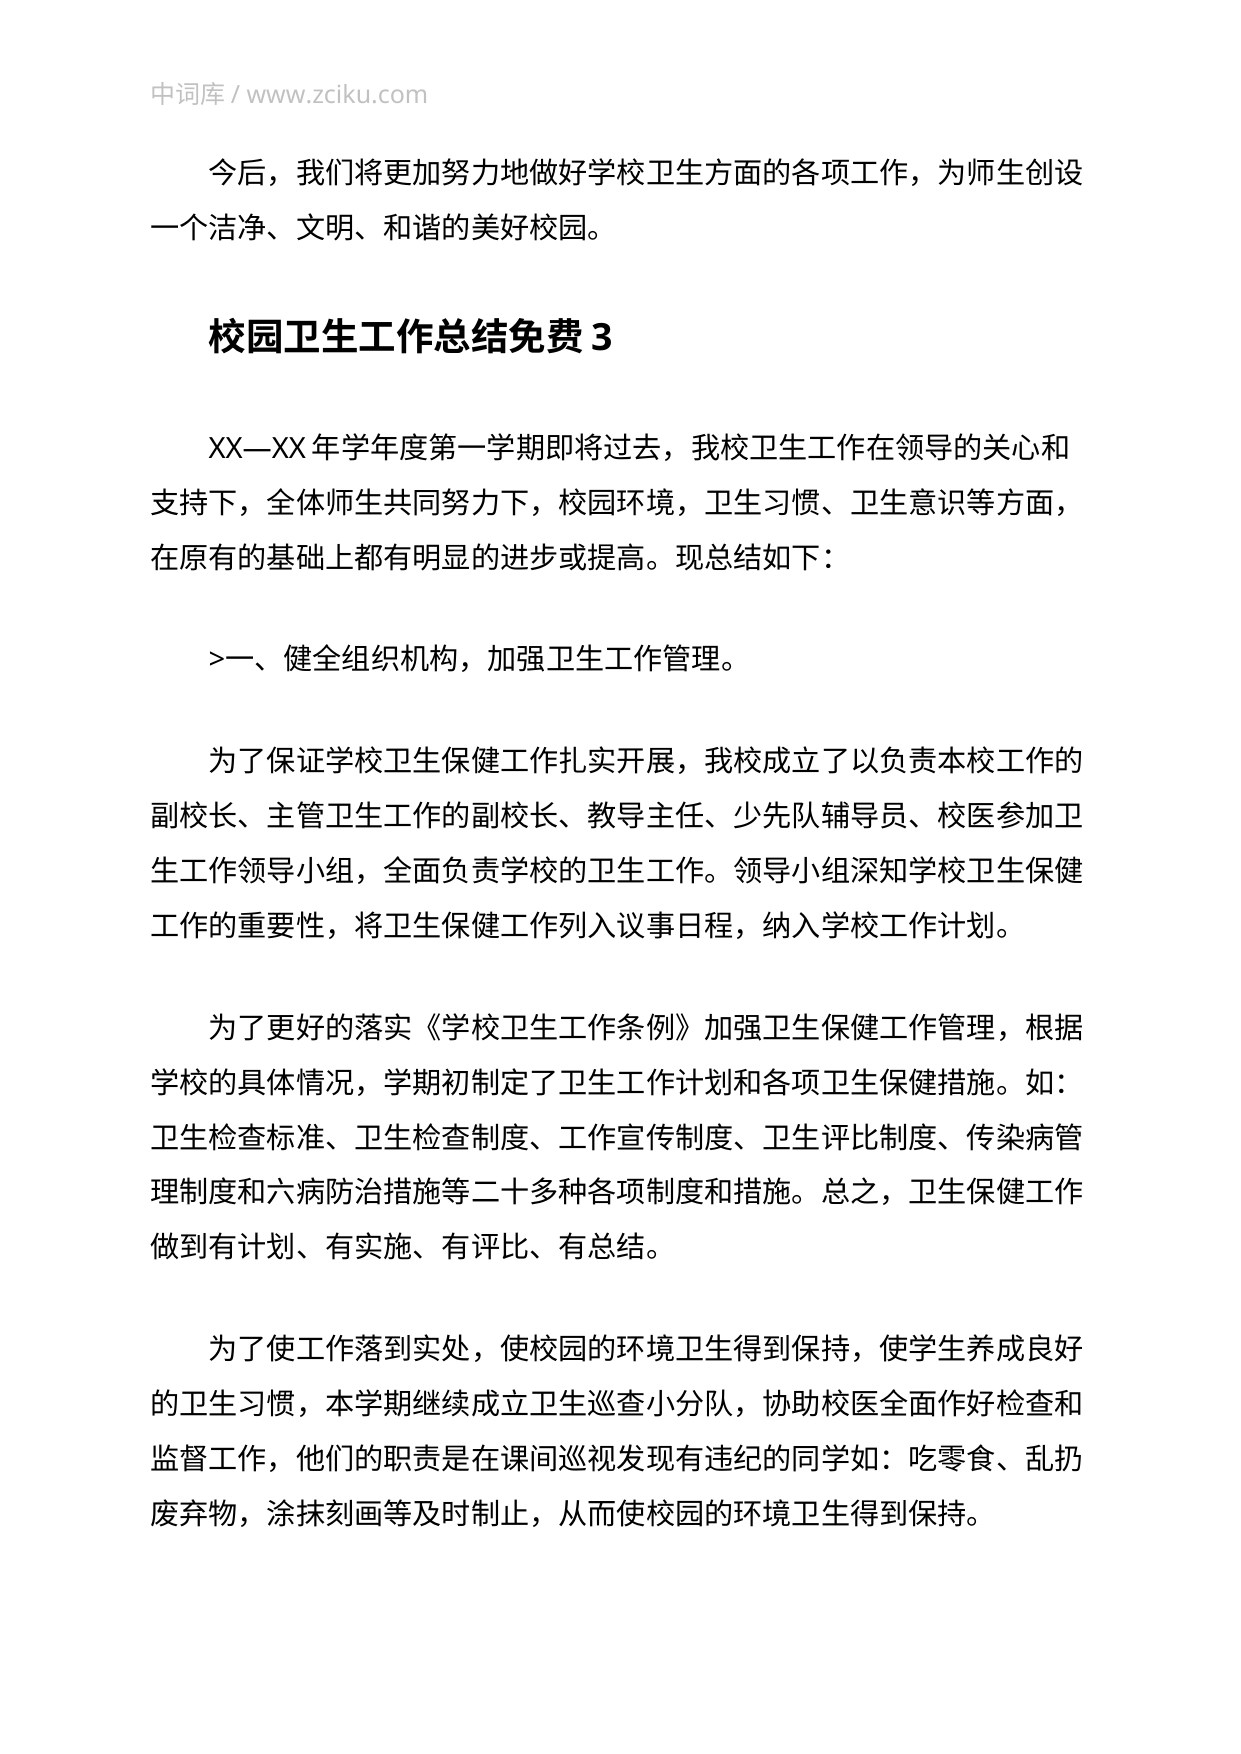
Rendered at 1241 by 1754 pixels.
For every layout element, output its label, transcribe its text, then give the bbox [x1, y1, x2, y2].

text 为了使工作落到实处，使校园的环境卫生得到保持，使学生养成良好的卫生习惯，本学期继续成立卫生巡查小分队，协助校医全面作好检查和监督工作，他们的职责是在课间巡视发现有违纪的同学如：吃零食、乱扔废弃物，涂抹刻画等及时制止，从而使校园的环境卫生得到保持。 [150, 1326, 1090, 1533]
text XX—XX年学年度第一学期即将过去，我校卫生工作在领导的关心和支持下，全体师生共同努力下，校园环境，卫生习惯、卫生意识等方面，在原有的基础上都有明显的进步或提高。现总结如下： [150, 424, 1090, 576]
text >一、健全组织机构，加强卫生工作管理。 [150, 636, 1090, 678]
text 为了更好的落实《学校卫生工作条例》加强卫生保健工作管理，根据学校的具体情况，学期初制定了卫生工作计划和各项卫生保健措施。如：卫生检查标准、卫生检查制度、工作宣传制度、卫生评比制度、传染病管理制度和六病防治措施等二十多种各项制度和措施。总之，卫生保健工作做到有计划、有实施、有评比、有总结。 [150, 1004, 1090, 1266]
text 为了保证学校卫生保健工作扎实开展，我校成立了以负责本校工作的副校长、主管卫生工作的副校长、教导主任、少先队辅导员、校医参加卫生工作领导小组，全面负责学校的卫生工作。领导小组深知学校卫生保健工作的重要性，将卫生保健工作列入议事日程，纳入学校工作计划。 [150, 738, 1090, 945]
text 校园卫生工作总结免费3 [150, 307, 1090, 361]
text 今后，我们将更加努力地做好学校卫生方面的各项工作，为师生创设一个洁净、文明、和谐的美好校园。 [150, 150, 1090, 247]
